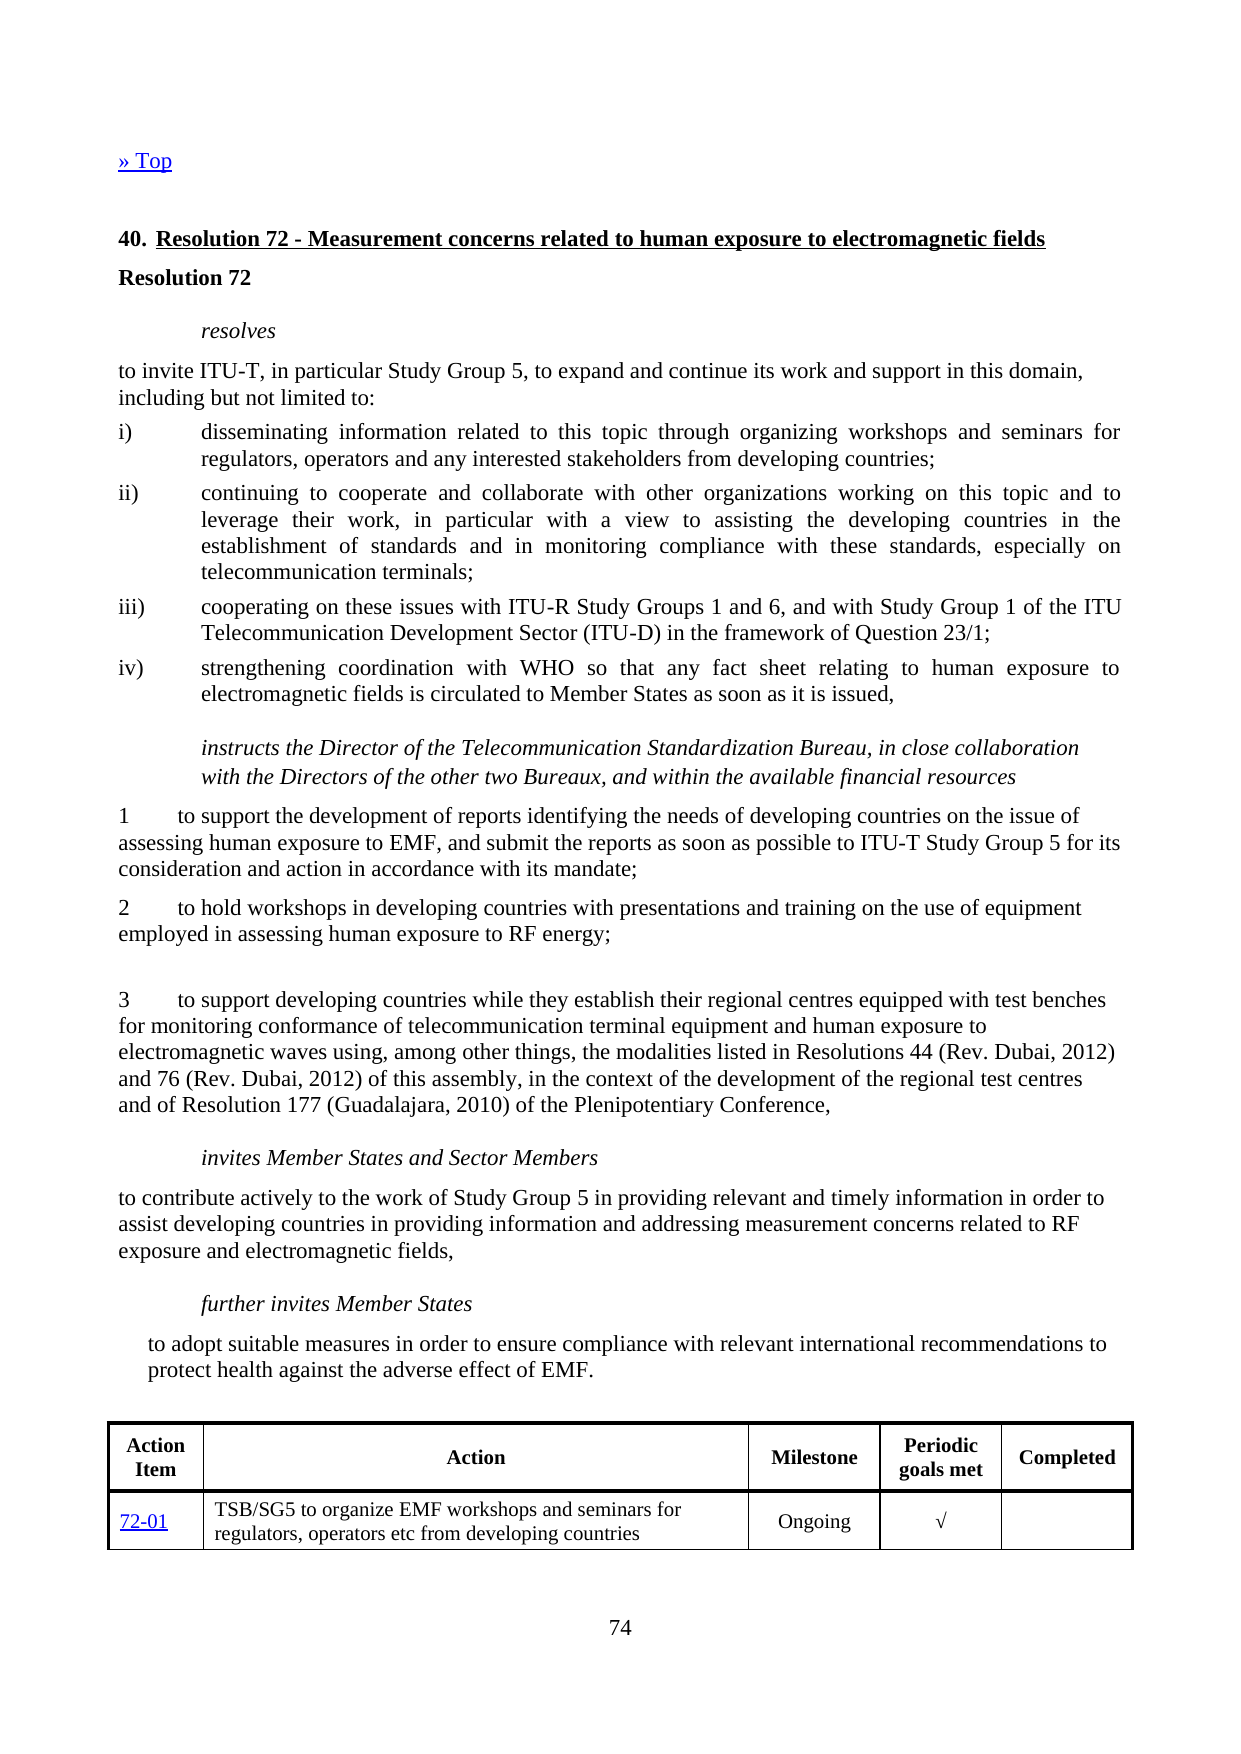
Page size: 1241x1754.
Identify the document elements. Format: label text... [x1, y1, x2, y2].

text invites Member States and Sector Members [201, 1142, 1122, 1172]
text to invite ITU-T, in particular Study Group 5, to expand and continue its work and support in this domain, including but not limited to: [118, 357, 1122, 410]
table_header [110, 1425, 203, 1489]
text resolves [201, 316, 1122, 345]
text iii) cooperating on these issues with ITU-R Study Groups 1 and 6, and with Study Group 1 of the ITU Telecommunication Development Sector (ITU-D) in the framework of Question 23/1; [118, 593, 1122, 646]
text ii) continuing to cooperate and collaborate with other organizations working on this topic and to leverage their work, in particular with a view to assisting the developing countries in the establishment of standards and in monitoring compliance with these standards, especially on telecommunication terminals; [118, 479, 1122, 585]
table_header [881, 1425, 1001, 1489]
text 3 to support developing countries while they establish their regional centres equipped with test benches for monitoring conformance of telecommunication terminal equipment and human exposure to electromagnetic waves using, among other things, the modalities listed in Resolutions 44 (Rev. Dubai, 2012) and 76 (Rev. Dubai, 2012) of this assembly, in the context of the development of the regional test centres and of Resolution 177 (Guadalajara, 2010) of the Plenipotentiary Conference, [118, 986, 1122, 1117]
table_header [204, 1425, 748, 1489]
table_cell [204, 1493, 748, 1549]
text to adopt suitable measures in order to ensure compliance with relevant international recommendations to protect health against the adverse effect of EMF. [148, 1330, 1122, 1383]
text 1 to support the development of reports identifying the needs of developing countries on the issue of assessing human exposure to EMF, and submit the reports as soon as possible to ITU-T Study Group 5 for its consideration and action in accordance with its mandate; [118, 803, 1122, 882]
text iv) strengthening coordination with WHO so that any fact sheet relating to human exposure to electromagnetic fields is circulated to Member States as soon as it is issued, [118, 654, 1122, 707]
text instructs the Director of the Telecommunication Standardization Bureau, in close collaboration with the Directors of the other two Bureaux, and within the available financial resources [201, 732, 1122, 790]
subtitle Resolution 72 - Measurement concerns related to human exposure to electromagnetic fields [118, 225, 1122, 252]
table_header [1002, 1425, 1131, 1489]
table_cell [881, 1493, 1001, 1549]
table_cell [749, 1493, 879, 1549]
text to contribute actively to the work of Study Group 5 in providing relevant and timely information in order to assist developing countries in providing information and addressing measurement concerns related to RF exposure and electromagnetic fields, [118, 1184, 1122, 1263]
text i) disseminating information related to this topic through organizing workshops and seminars for regulators, operators and any interested stakeholders from developing countries; [118, 418, 1122, 471]
text 2 to hold workshops in developing countries with presentations and training on the use of equipment employed in assessing human exposure to RF energy; [118, 894, 1122, 947]
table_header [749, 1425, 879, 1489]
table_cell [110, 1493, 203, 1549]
text further invites Member States [201, 1288, 1122, 1317]
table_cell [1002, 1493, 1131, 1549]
text » Top [118, 148, 1122, 174]
text Resolution 72 [118, 264, 1122, 291]
